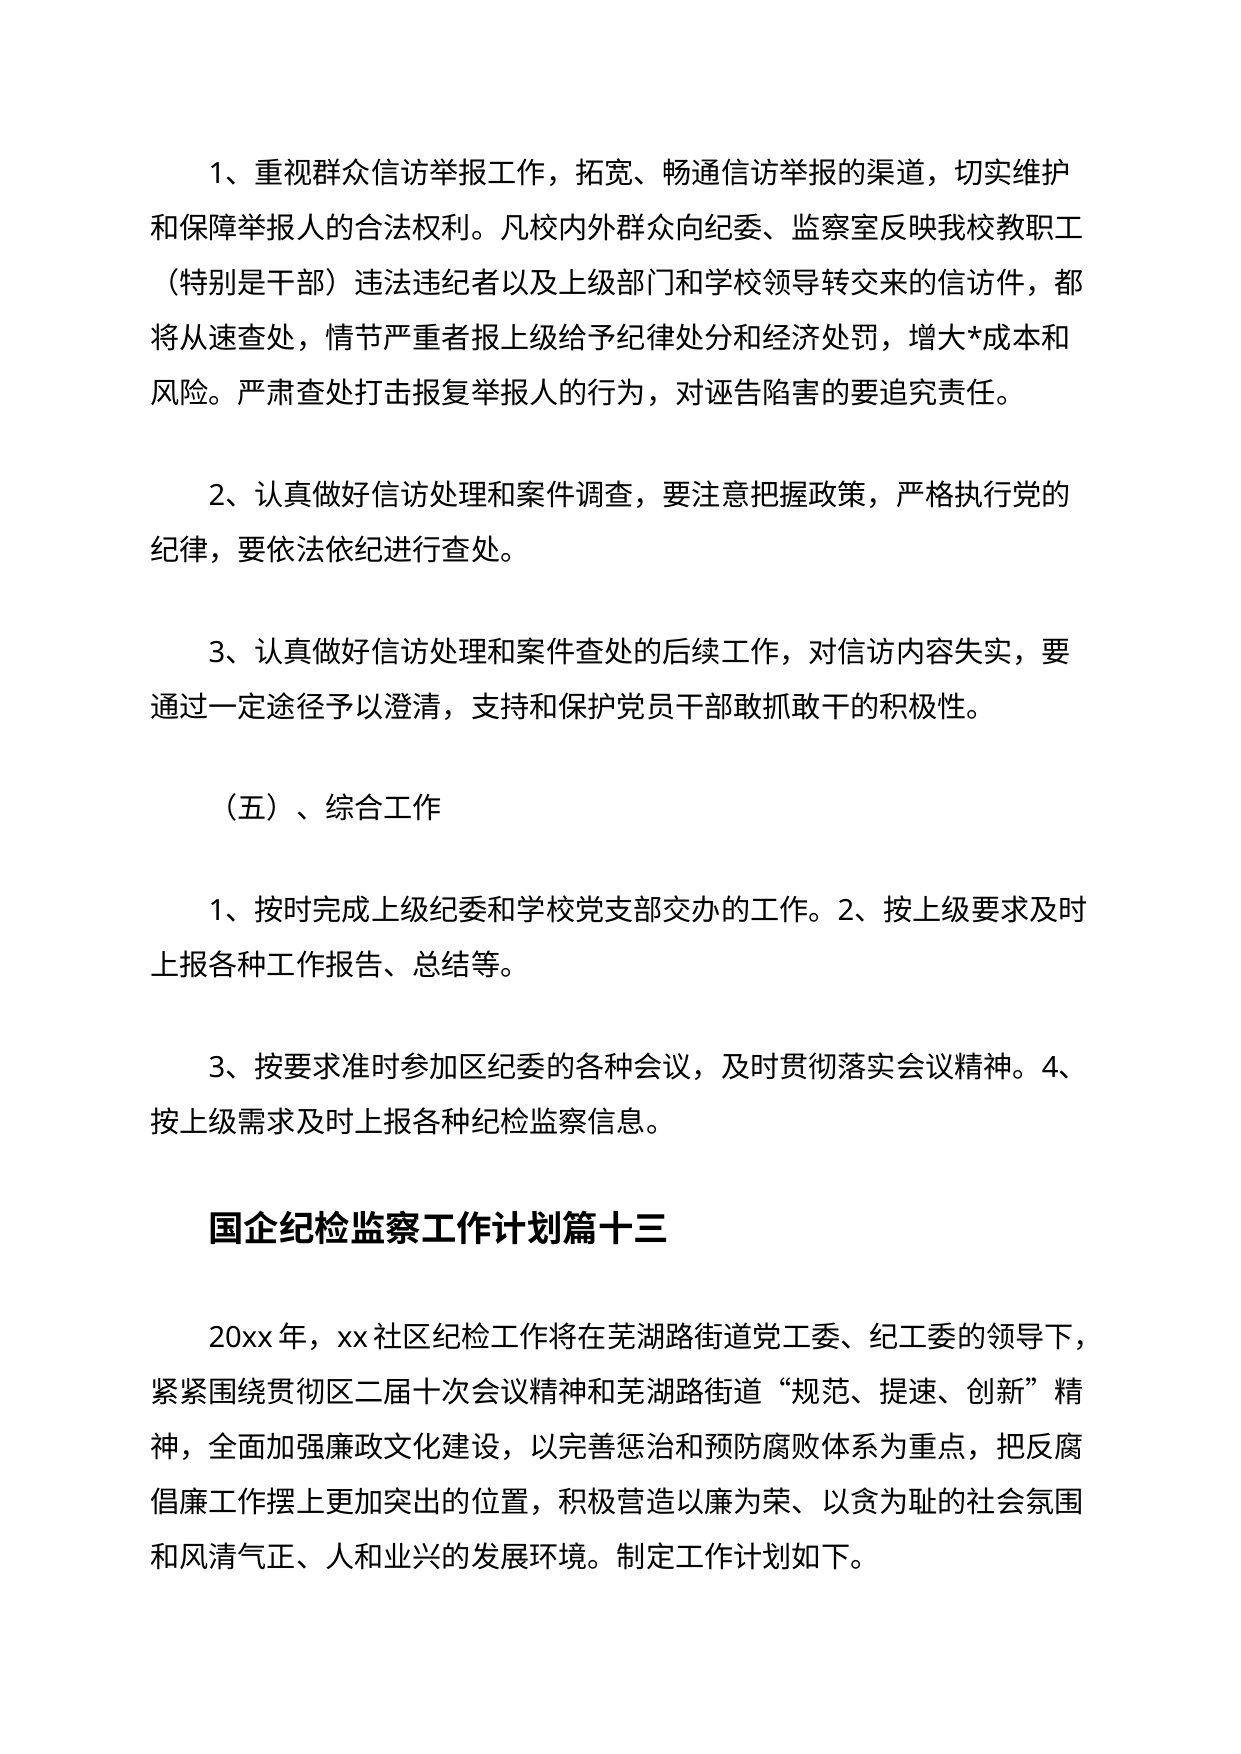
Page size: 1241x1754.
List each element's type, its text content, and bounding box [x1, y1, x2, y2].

text 20xx年，xx社区纪检工作将在芜湖路街道党工委、纪工委的领导下，紧紧围绕贯彻区二届十次会议精神和芜湖路街道“规范、提速、创新”精神，全面加强廉政文化建设，以完善惩治和预防腐败体系为重点，把反腐倡廉工作摆上更加突出的位置，积极营造以廉为荣、以贪为耻的社会氛围和风清气正、人和业兴的发展环境。制定工作计划如下。 [150, 1314, 1090, 1576]
text 1、按时完成上级纪委和学校党支部交办的工作。2、按上级要求及时上报各种工作报告、总结等。 [150, 887, 1090, 984]
text （五）、综合工作 [150, 785, 1090, 827]
text 3、认真做好信访处理和案件查处的后续工作，对信访内容失实，要通过一定途径予以澄清，支持和保护党员干部敢抓敢干的积极性。 [150, 628, 1090, 726]
text 2、认真做好信访处理和案件调查，要注意把握政策，严格执行党的纪律，要依法依纪进行查处。 [150, 472, 1090, 569]
text 1、重视群众信访举报工作，拓宽、畅通信访举报的渠道，切实维护和保障举报人的合法权利。凡校内外群众向纪委、监察室反映我校教职工（特别是干部）违法违纪者以及上级部门和学校领导转交来的信访件，都将从速查处，情节严重者报上级给予纪律处分和经济处罚，增大*成本和风险。严肃查处打击报复举报人的行为，对诬告陷害的要追究责任。 [150, 150, 1090, 412]
text 国企纪检监察工作计划篇十三 [150, 1200, 1090, 1252]
text 3、按要求准时参加区纪委的各种会议，及时贯彻落实会议精神。4、按上级需求及时上报各种纪检监察信息。 [150, 1044, 1090, 1141]
